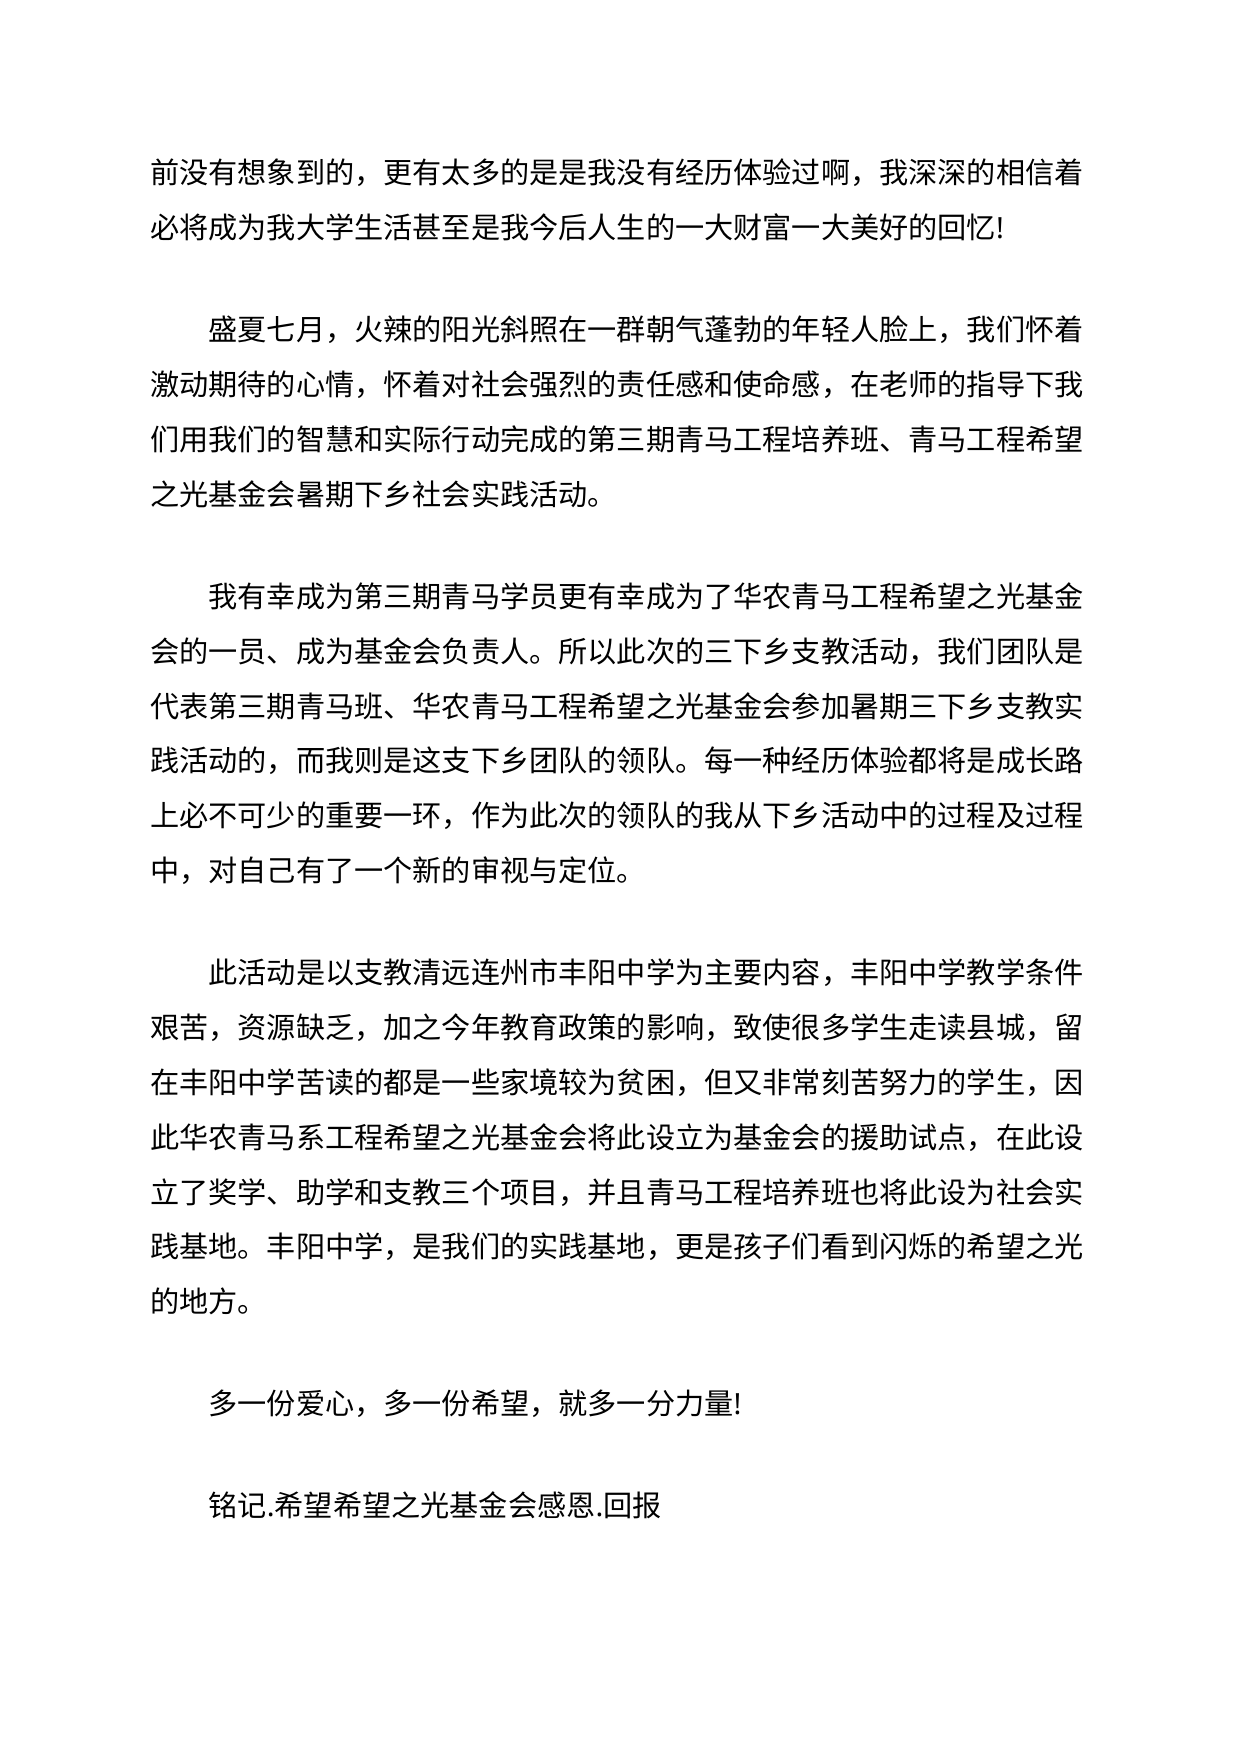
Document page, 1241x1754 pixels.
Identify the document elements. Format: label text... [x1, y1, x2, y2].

text 我有幸成为第三期青马学员更有幸成为了华农青马工程希望之光基金会的一员、成为基金会负责人。所以此次的三下乡支教活动，我们团队是代表第三期青马班、华农青马工程希望之光基金会参加暑期三下乡支教实践活动的，而我则是这支下乡团队的领队。每一种经历体验都将是成长路上必不可少的重要一环，作为此次的领队的我从下乡活动中的过程及过程中，对自己有了一个新的审视与定位。 [150, 573, 1090, 890]
text 多一份爱心，多一份希望，就多一分力量! [150, 1381, 1090, 1423]
text 此活动是以支教清远连州市丰阳中学为主要内容，丰阳中学教学条件艰苦，资源缺乏，加之今年教育政策的影响，致使很多学生走读县城，留在丰阳中学苦读的都是一些家境较为贫困，但又非常刻苦努力的学生，因此华农青马系工程希望之光基金会将此设立为基金会的援助试点，在此设立了奖学、助学和支教三个项目，并且青马工程培养班也将此设为社会实践基地。丰阳中学，是我们的实践基地，更是孩子们看到闪烁的希望之光的地方。 [150, 949, 1090, 1321]
text 盛夏七月，火辣的阳光斜照在一群朝气蓬勃的年轻人脸上，我们怀着激动期待的心情，怀着对社会强烈的责任感和使命感，在老师的指导下我们用我们的智慧和实际行动完成的第三期青马工程培养班、青马工程希望之光基金会暑期下乡社会实践活动。 [150, 307, 1090, 514]
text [150, 150, 1090, 247]
text 铭记.希望希望之光基金会感恩.回报 [150, 1483, 1090, 1525]
